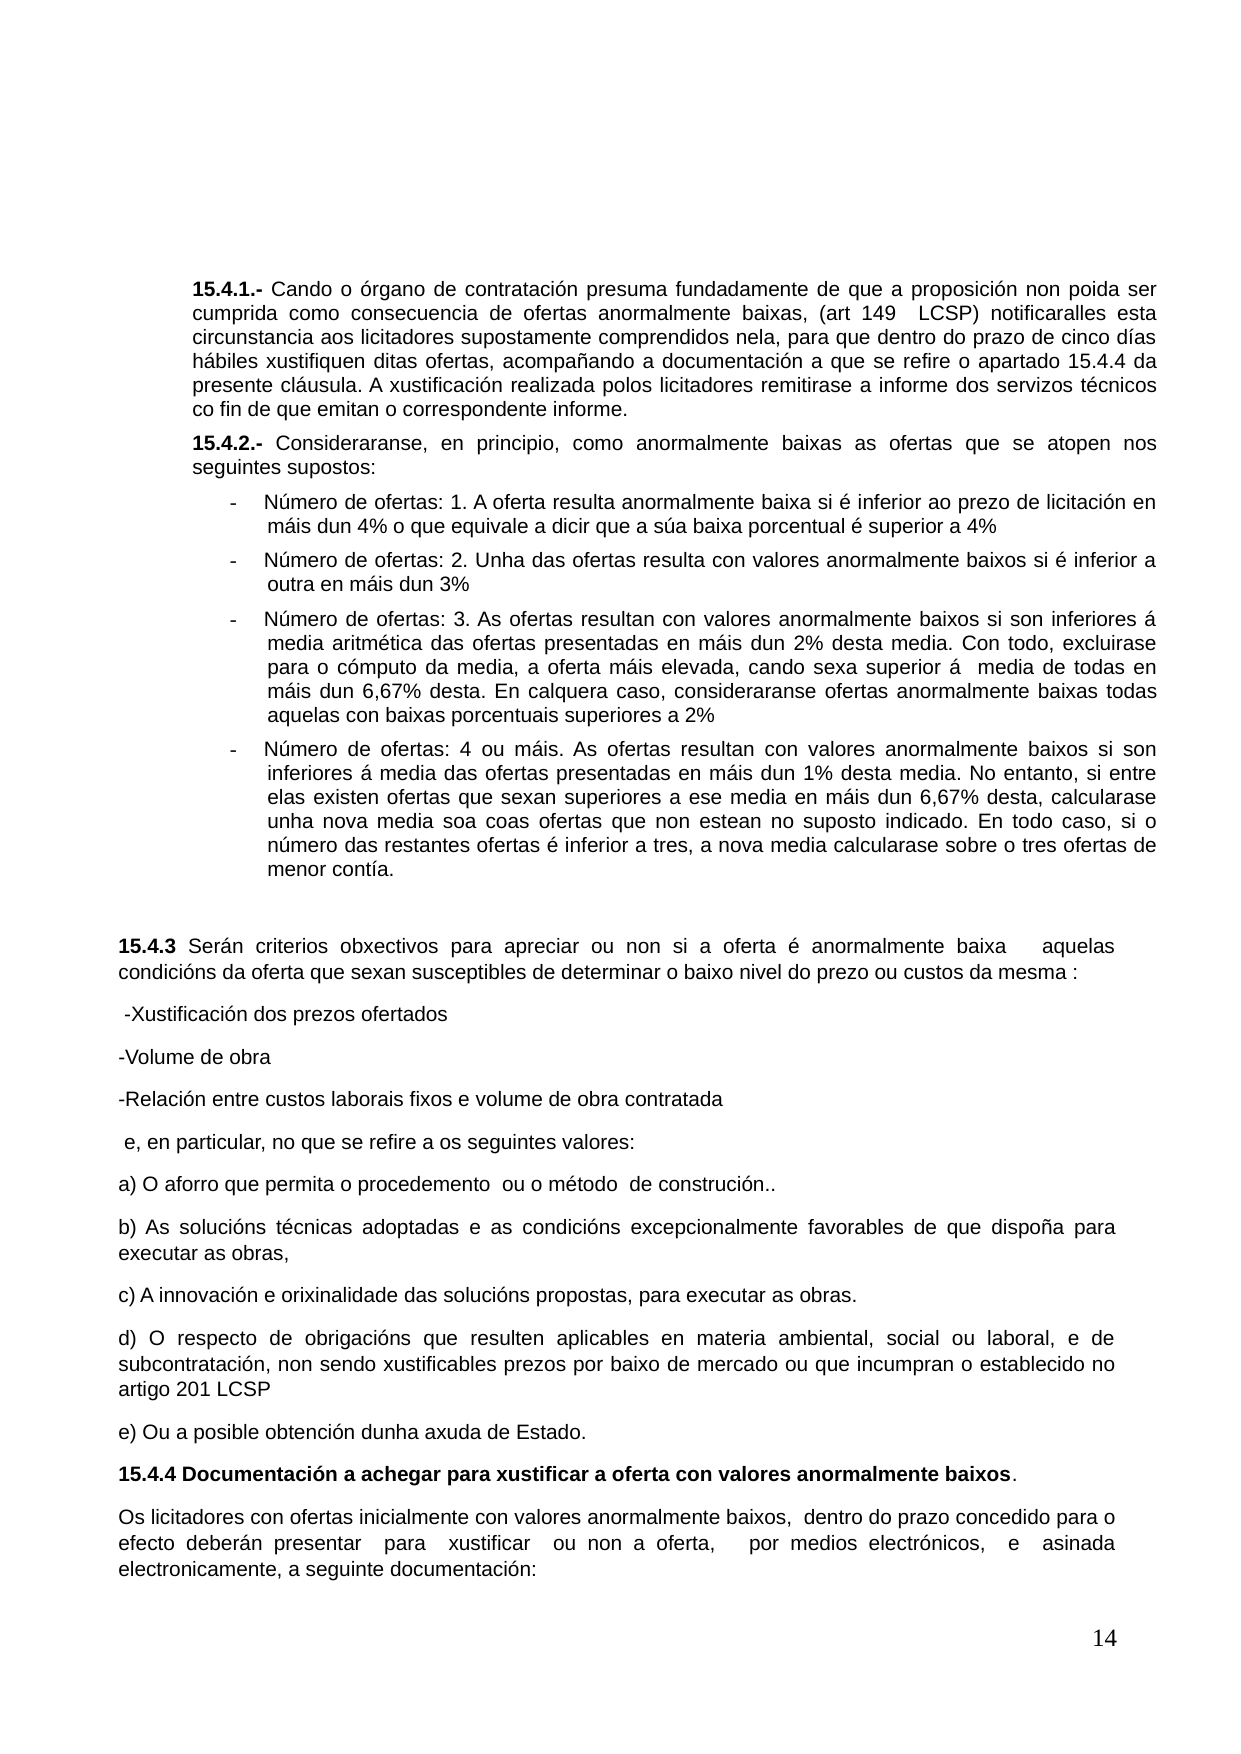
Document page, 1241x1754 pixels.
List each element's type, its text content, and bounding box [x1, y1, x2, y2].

text -Volume de obra [118, 1045, 1117, 1069]
text -Relación entre custos laborais fixos e volume de obra contratada [118, 1087, 1117, 1111]
text 15.4.3 Serán criterios obxectivos para apreciar ou non si a oferta é anormalmente baixa aquelas condicións da oferta que sexan susceptibles de determinar o baixo nivel do prezo ou custos da mesma : [118, 934, 1117, 984]
list Número de ofertas: 2. Unha das ofertas resulta con valores anormalmente baixos si é inferior a outra en máis dun 3% [229, 548, 1158, 596]
text Os licitadores con ofertas inicialmente con valores anormalmente baixos, dentro do prazo concedido para o efecto deberán presentar para xustificar ou non a oferta, por medios electrónicos, e asinada electronicamente, a seguinte documentación: [118, 1505, 1117, 1580]
text 15.4.1.- Cando o órgano de contratación presuma fundadamente de que a proposición non poida ser cumprida como consecuencia de ofertas anormalmente baixas, (art 149 LCSP) notificaralles esta circunstancia aos licitadores supostamente comprendidos nela, para que dentro do prazo de cinco días hábiles xustifiquen ditas ofertas, acompañando a documentación a que se refire o apartado 15.4.4 da presente cláusula. A xustificación realizada polos licitadores remitirase a informe dos servizos técnicos co fin de que emitan o correspondente informe. [192, 277, 1158, 421]
list Número de ofertas: 3. As ofertas resultan con valores anormalmente baixos si son inferiores á media aritmética das ofertas presentadas en máis dun 2% desta media. Con todo, excluirase para o cómputo da media, a oferta máis elevada, cando sexa superior á media de todas en máis dun 6,67% desta. En calquera caso, consideraranse ofertas anormalmente baixas todas aquelas con baixas porcentuais superiores a 2% [229, 607, 1158, 727]
text 15.4.2.- Consideraranse, en principio, como anormalmente baixas as ofertas que se atopen nos seguintes supostos: [192, 431, 1158, 479]
text 15.4.4 Documentación a achegar para xustificar a oferta con valores anormalmente baixos. [118, 1462, 1117, 1486]
list Número de ofertas: 1. A oferta resulta anormalmente baixa si é inferior ao prezo de licitación en máis dun 4% o que equivale a dicir que a súa baixa porcentual é superior a 4% [229, 489, 1158, 538]
text d) O respecto de obrigacións que resulten aplicables en materia ambiental, social ou laboral, e de subcontratación, non sendo xustificables prezos por baixo de mercado ou que incumpran o establecido no artigo 201 LCSP [118, 1326, 1117, 1401]
text e, en particular, no que se refire a os seguintes valores: [118, 1130, 1117, 1154]
text b) As solucións técnicas adoptadas e as condicións excepcionalmente favorables de que dispoña para executar as obras, [118, 1215, 1117, 1264]
text c) A innovación e orixinalidade das solucións propostas, para executar as obras. [118, 1283, 1117, 1307]
text e) Ou a posible obtención dunha axuda de Estado. [118, 1420, 1117, 1444]
text a) O aforro que permita o procedemento ou o método de construción.. [118, 1172, 1117, 1196]
text -Xustificación dos prezos ofertados [118, 1002, 1117, 1026]
list Número de ofertas: 4 ou máis. As ofertas resultan con valores anormalmente baixos si son inferiores á media das ofertas presentadas en máis dun 1% desta media. No entanto, si entre elas existen ofertas que sexan superiores a ese media en máis dun 6,67% desta, calcularase unha nova media soa coas ofertas que non estean no suposto indicado. En todo caso, si o número das restantes ofertas é inferior a tres, a nova media calcularase sobre o tres ofertas de menor contía. [229, 737, 1158, 881]
